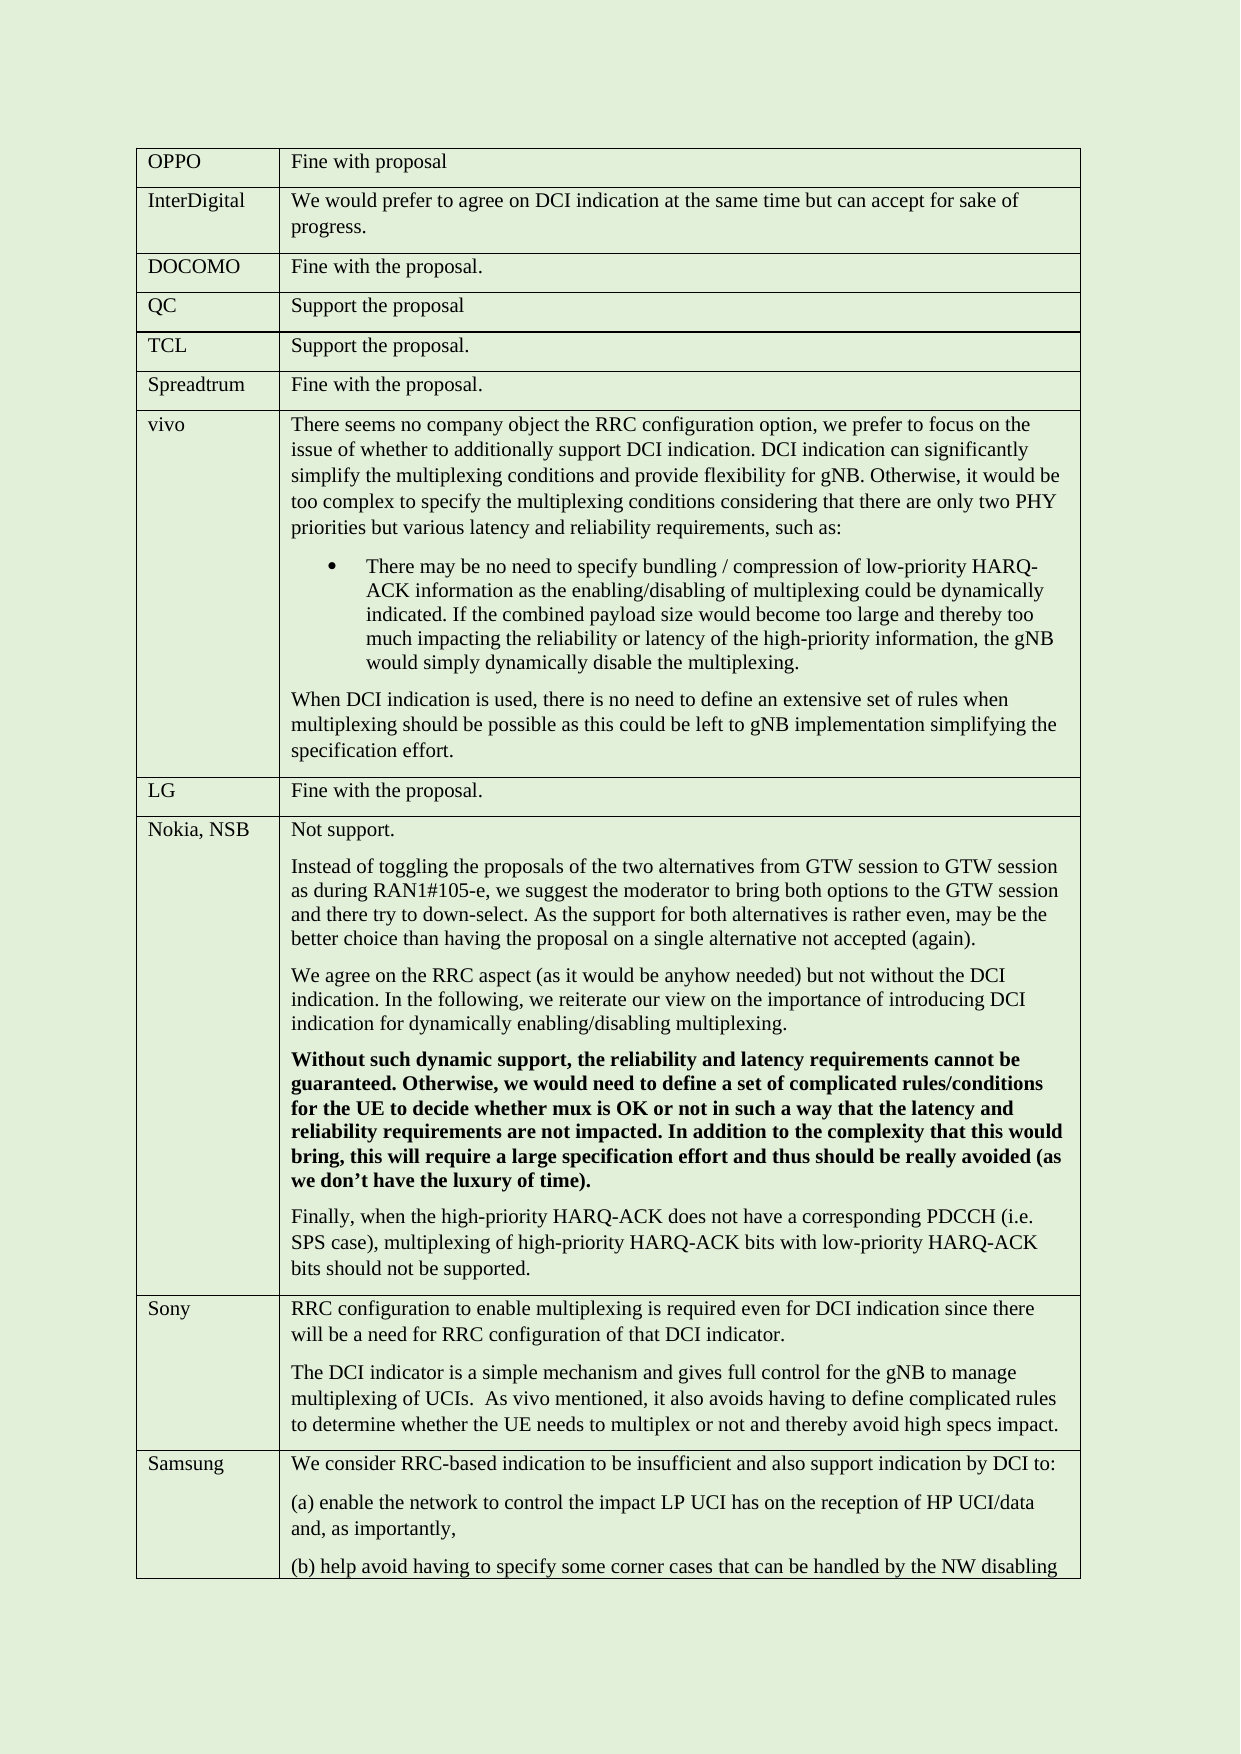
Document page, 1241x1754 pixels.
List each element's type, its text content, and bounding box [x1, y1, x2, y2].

table_cell Fine with the proposal. [280, 372, 1080, 410]
table_cell LG [137, 778, 279, 816]
table_cell TCL [137, 333, 279, 371]
table_cell Spreadtrum [137, 372, 279, 410]
table_cell Fine with the proposal. [280, 254, 1080, 292]
table_cell Samsung [137, 1451, 279, 1578]
table_cell vivo [137, 411, 279, 777]
table_cell Not support. Instead of toggling the proposals of the two alternatives from GTW session to GTW session as during RAN1#105-e, we suggest the moderator to bring both options to the GTW session and there try to down-select. As the support for both alternatives is rather even, may be the better choice than having the proposal on a single alternative not accepted (again). We agree on the RRC aspect (as it would be anyhow needed) but not without the DCI indication. In the following, we reiterate our view on the importance of introducing DCI indication for dynamically enabling/disabling multiplexing. Without such dynamic support, the reliability and latency requirements cannot be guaranteed. Otherwise, we would need to define a set of complicated rules/conditions for the UE to decide whether mux is OK or not in such a way that the latency and reliability requirements are not impacted. In addition to the complexity that this would bring, this will require a large specification effort and thus should be really avoided (as we don’t have the luxury of time). Finally, when the high-priority HARQ-ACK does not have a corresponding PDCCH (i.e. SPS case), multiplexing of high-priority HARQ-ACK bits with low-priority HARQ-ACK bits should not be supported. [280, 817, 1080, 1294]
table_cell Fine with the proposal. [280, 778, 1080, 816]
table_cell There seems no company object the RRC configuration option, we prefer to focus on the issue of whether to additionally support DCI indication. DCI indication can significantly simplify the multiplexing conditions and provide flexibility for gNB. Otherwise, it would be too complex to specify the multiplexing conditions considering that there are only two PHY priorities but various latency and reliability requirements, such as: There may be no need to specify bundling / compression of low-priority HARQ-ACK information as the enabling/disabling of multiplexing could be dynamically indicated. If the combined payload size would become too large and thereby too much impacting the reliability or latency of the high-priority information, the gNB would simply dynamically disable the multiplexing. When DCI indication is used, there is no need to define an extensive set of rules when multiplexing should be possible as this could be left to gNB implementation simplifying the specification effort. [280, 411, 1080, 777]
table_cell We would prefer to agree on DCI indication at the same time but can accept for sake of progress. [280, 188, 1080, 252]
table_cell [280, 1451, 1080, 1578]
table_cell Support the proposal. [280, 333, 1080, 371]
table_cell Fine with proposal [280, 149, 1080, 187]
table_cell QC [137, 293, 279, 331]
table_cell OPPO [137, 149, 279, 187]
table_cell Nokia, NSB [137, 817, 279, 1294]
table_cell RRC configuration to enable multiplexing is required even for DCI indication since there will be a need for RRC configuration of that DCI indicator. The DCI indicator is a simple mechanism and gives full control for the gNB to manage multiplexing of UCIs. As vivo mentioned, it also avoids having to define complicated rules to determine whether the UE needs to multiplex or not and thereby avoid high specs impact. [280, 1296, 1080, 1450]
table_cell Support the proposal [280, 293, 1080, 331]
table_cell Sony [137, 1296, 279, 1450]
table_cell InterDigital [137, 188, 279, 252]
table_cell DOCOMO [137, 254, 279, 292]
